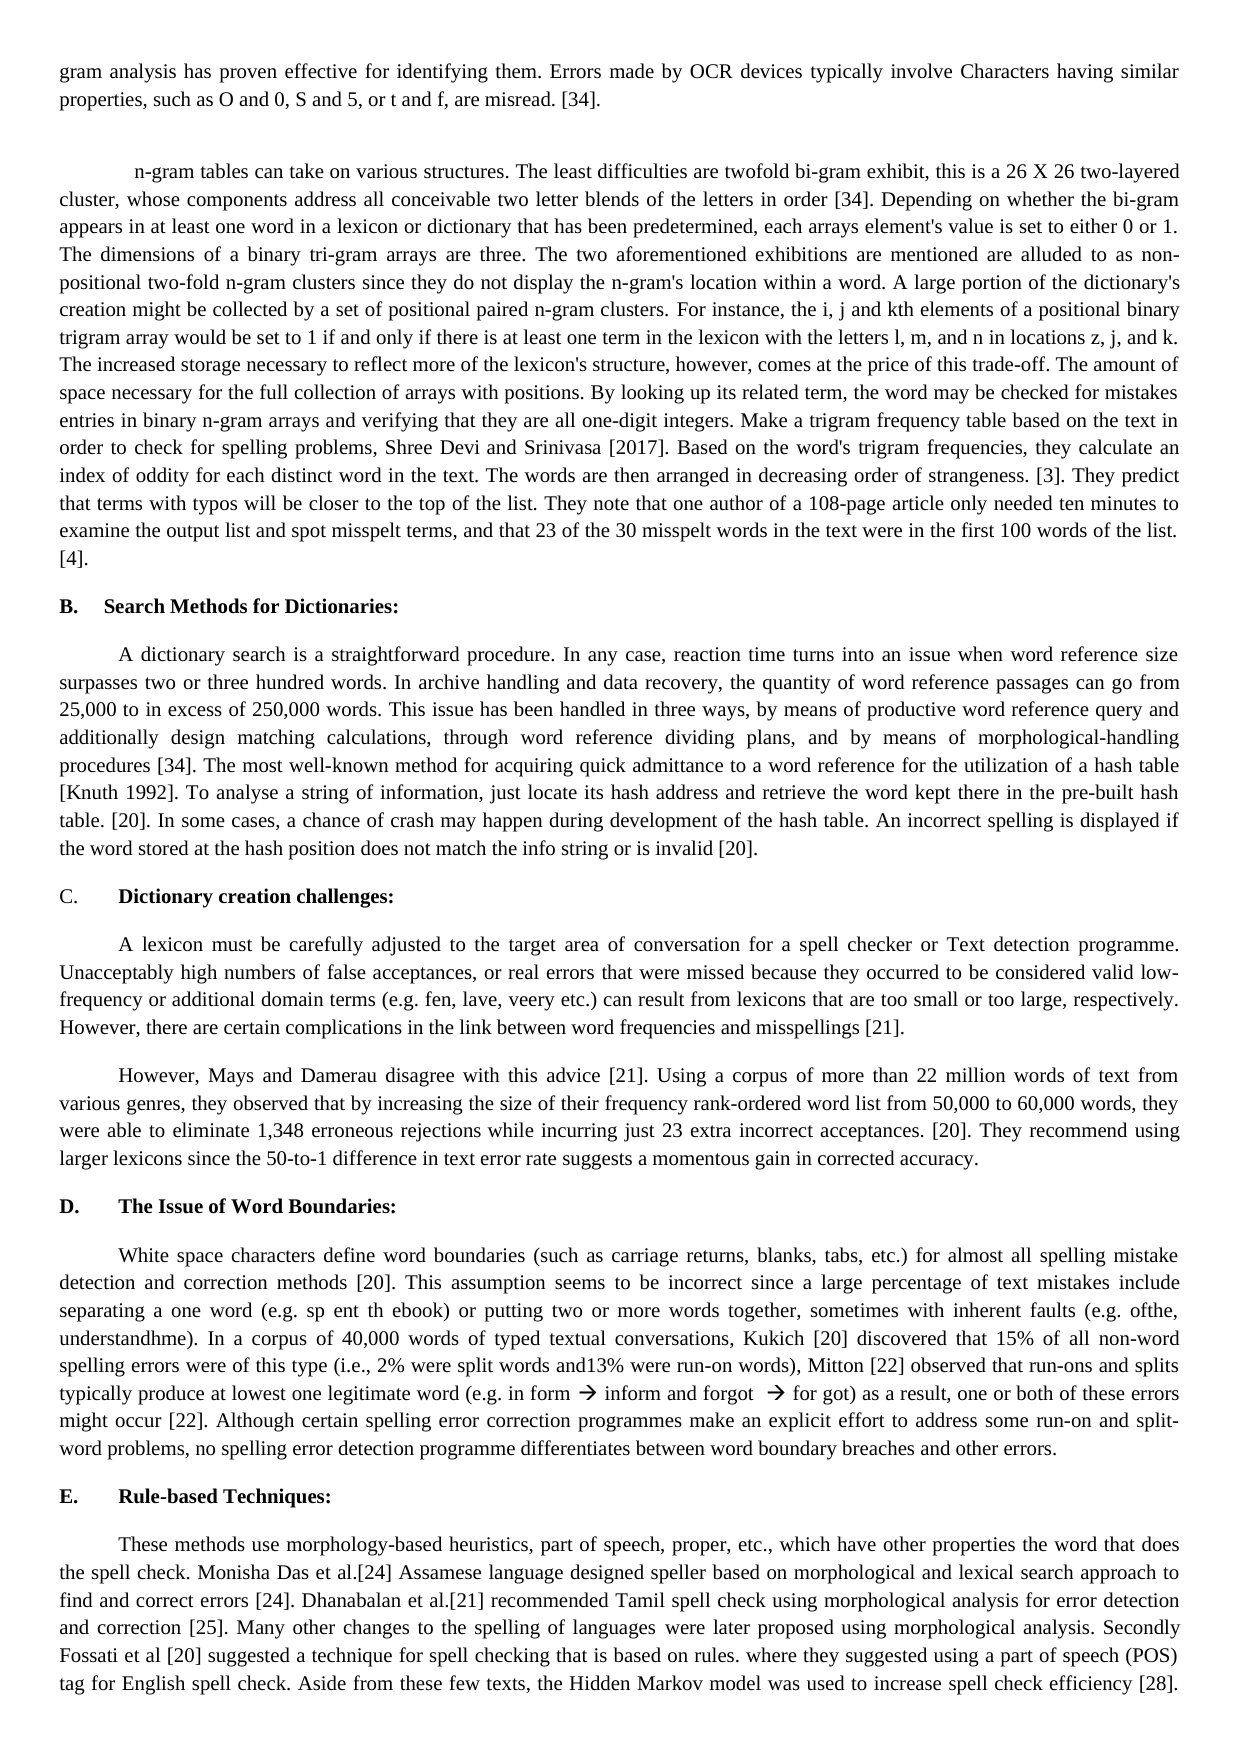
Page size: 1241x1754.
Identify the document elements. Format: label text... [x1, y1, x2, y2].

text A lexicon must be carefully adjusted to the target area of conversation for a spell checker or Text detection programme. Unacceptably high numbers of false acceptances, or real errors that were missed because they occurred to be considered valid low-frequency or additional domain terms (e.g. fen, lave, veery etc.) can result from lexicons that are too small or too large, respectively. However, there are certain complications in the link between word frequencies and misspellings [21]. [59, 932, 1181, 1039]
text A dictionary search is a straightforward procedure. In any case, reaction time turns into an issue when word reference size surpasses two or three hundred words. In archive handling and data recovery, the quantity of word reference passages can go from 25,000 to in excess of 250,000 words. This issue has been handled in three ways, by means of productive word reference query and additionally design matching calculations, through word reference dividing plans, and by means of morphological-handling procedures [34]. The most well-known method for acquiring quick admittance to a word reference for the utilization of a hash table [Knuth 1992]. To analyse a string of information, just locate its hash address and retrieve the word kept there in the pre-built hash table. [20]. In some cases, a chance of crash may happen during development of the hash table. An incorrect spelling is displayed if the word stored at the hash position does not match the info string or is invalid [20]. [59, 642, 1181, 859]
text However, Mays and Damerau disagree with this advice [21]. Using a corpus of more than 22 million words of text from various genres, they observed that by increasing the size of their frequency rank-ordered word list from 50,000 to 60,000 words, they were able to eliminate 1,348 erroneous rejections while incurring just 23 extra incorrect acceptances. [20]. They recommend using larger lexicons since the 50-to-1 difference in text error rate suggests a momentous gain in corrected accuracy. [59, 1063, 1181, 1170]
list Rule-based Techniques: [59, 1484, 1181, 1508]
list The Issue of Word Boundaries: [59, 1194, 1181, 1218]
list Search Methods for Dictionaries: [59, 594, 1181, 618]
text n-gram tables can take on various structures. The least difficulties are twofold bi-gram exhibit, this is a 26 X 26 two-layered cluster, whose components address all conceivable two letter blends of the letters in order [34]. Depending on whether the bi-gram appears in at least one word in a lexicon or dictionary that has been predetermined, each arrays element's value is set to either 0 or 1. The dimensions of a binary tri-gram arrays are three. The two aforementioned exhibitions are mentioned are alluded to as non-positional two-fold n-gram clusters since they do not display the n-gram's location within a word. A large portion of the dictionary's creation might be collected by a set of positional paired n-gram clusters. For instance, the i, j and kth elements of a positional binary trigram array would be set to 1 if and only if there is at least one term in the lexicon with the letters l, m, and n in locations z, j, and k. The increased storage necessary to reflect more of the lexicon's structure, however, comes at the price of this trade-off. The amount of space necessary for the full collection of arrays with positions. By looking up its related term, the word may be checked for mistakes entries in binary n-gram arrays and verifying that they are all one-digit integers. Make a trigram frequency table based on the text in order to check for spelling problems, Shree Devi and Srinivasa [2017]. Based on the word's trigram frequencies, they calculate an index of oddity for each distinct word in the text. The words are then arranged in decreasing order of strangeness. [3]. They predict that terms with typos will be closer to the top of the list. They note that one author of a 108-page article only needed ten minutes to examine the output list and spot misspelt terms, and that 23 of the 30 misspelt words in the text were in the first 100 words of the list. [4]. [59, 159, 1181, 570]
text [59, 1532, 1181, 1694]
text White space characters define word boundaries (such as carriage returns, blanks, tabs, etc.) for almost all spelling mistake detection and correction methods [20]. This assumption seems to be incorrect since a large percentage of text mistakes include separating a one word (e.g. sp ent th ebook) or putting two or more words together, sometimes with inherent faults (e.g. ofthe, understandhme). In a corpus of 40,000 words of typed textual conversations, Kukich [20] discovered that 15% of all non-word spelling errors were of this type (i.e., 2% were split words and13% were run-on words), Mitton [22] observed that run-ons and splits typically produce at lowest one legitimate word (e.g. in form inform and forgot for got) as a result, one or both of these errors might occur [22]. Although certain spelling error correction programmes make an explicit effort to address some run-on and split-word problems, no spelling error detection programme differentiates between word boundary breaches and other errors. [59, 1243, 1181, 1460]
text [59, 59, 1181, 111]
list Dictionary creation challenges: [59, 884, 1181, 908]
